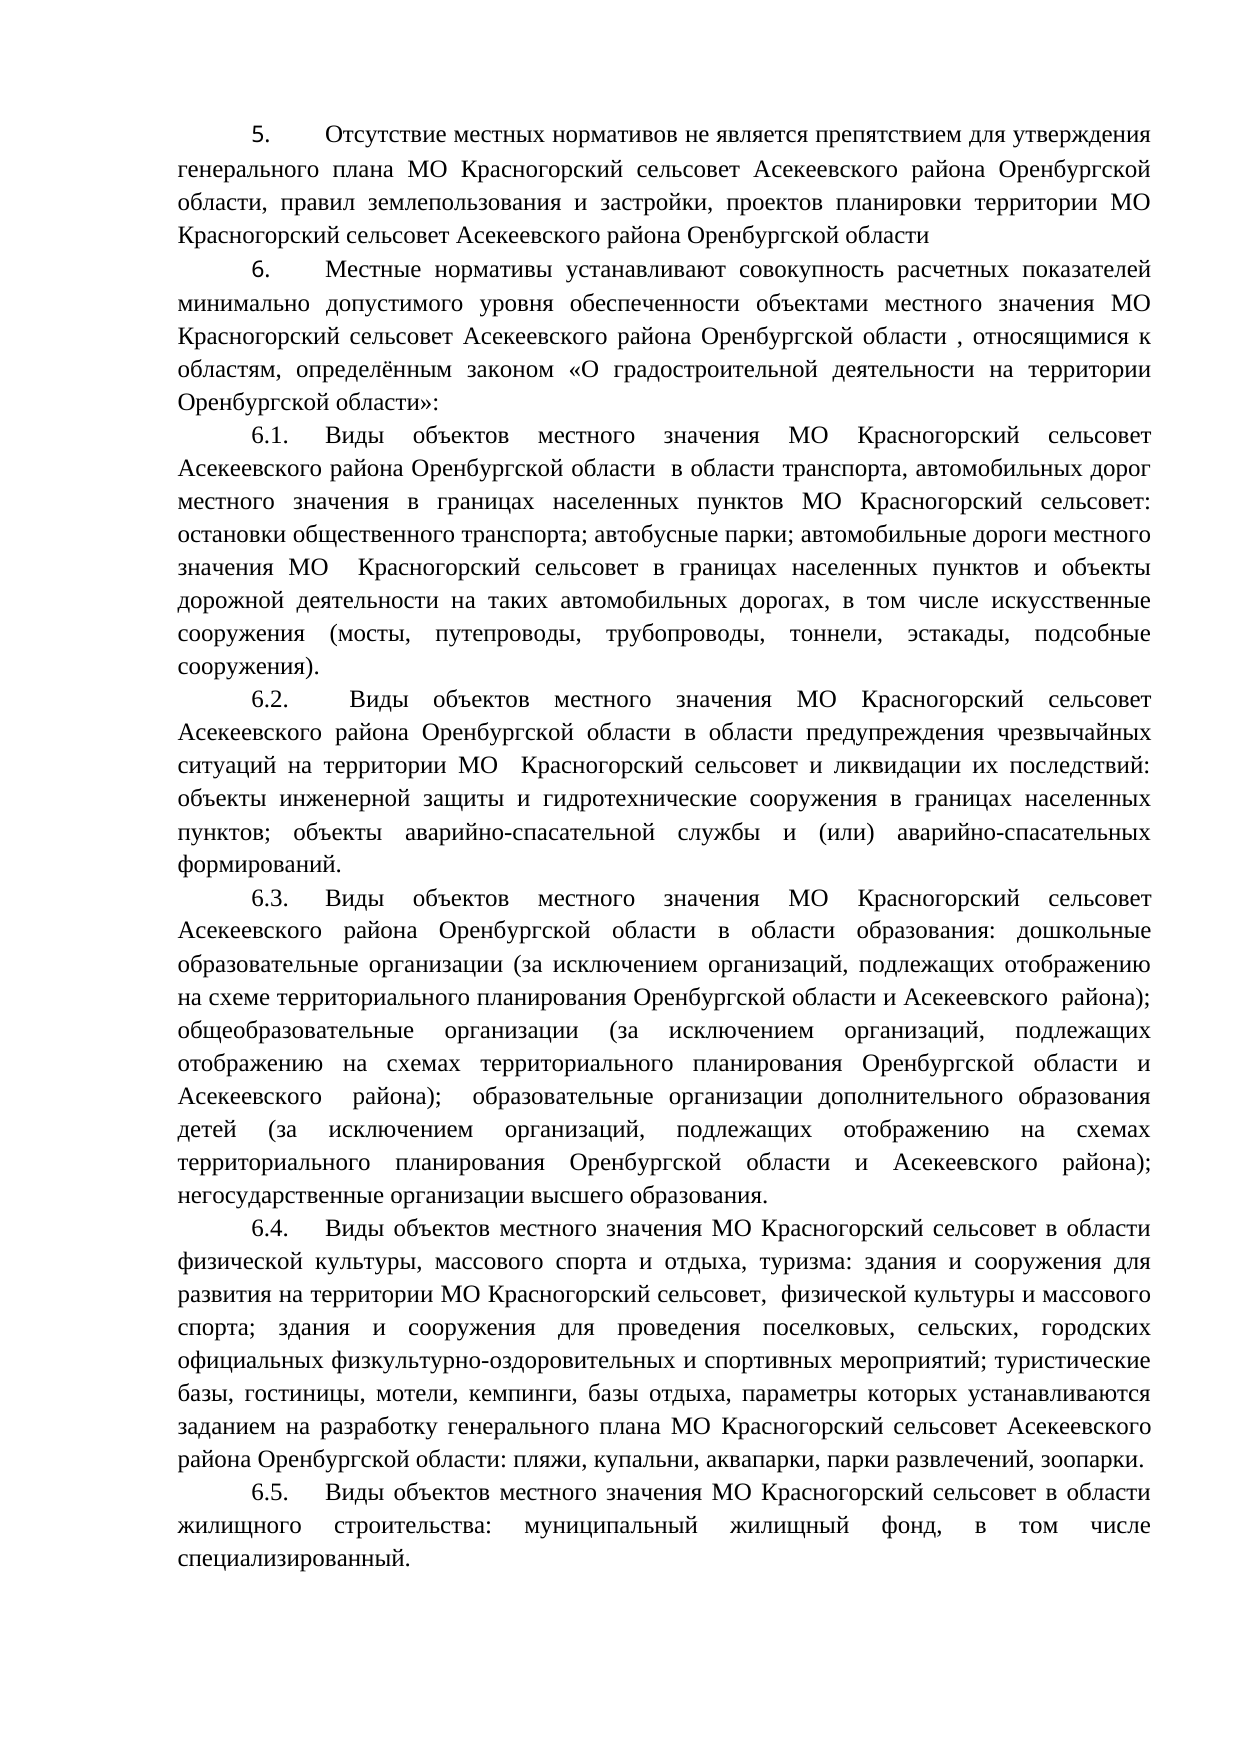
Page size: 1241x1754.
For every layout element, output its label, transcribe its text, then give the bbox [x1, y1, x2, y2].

list Отсутствие местных нормативов не является препятствием для утверждения генерального плана МО Красногорский сельсовет Асекеевского района Оренбургской области, правил землепользования и застройки, проектов планировки территории МО Красногорский сельсовет Асекеевского района Оренбургской области [177, 118, 1152, 248]
list Виды объектов местного значения МО Красногорский сельсовет в области жилищного строительства: муниципальный жилищный фонд, в том числе специализированный. [177, 1477, 1152, 1572]
list Виды объектов местного значения МО Красногорский сельсовет Асекеевского района Оренбургской области в области предупреждения чрезвычайных ситуаций на территории МО Красногорский сельсовет и ликвидации их последствий: объекты инженерной защиты и гидротехнические сооружения в границах населенных пунктов; объекты аварийно-спасательной службы и (или) аварийно-спасательных формирований. [177, 684, 1152, 878]
list Виды объектов местного значения МО Красногорский сельсовет Асекеевского района Оренбургской области в области транспорта, автомобильных дорог местного значения в границах населенных пунктов МО Красногорский сельсовет: остановки общественного транспорта; автобусные парки; автомобильные дороги местного значения МО Красногорский сельсовет в границах населенных пунктов и объекты дорожной деятельности на таких автомобильных дорогах, в том числе искусственные сооружения (мосты, путепроводы, трубопроводы, тоннели, эстакады, подсобные сооружения). [177, 420, 1152, 680]
list Виды объектов местного значения МО Красногорский сельсовет Асекеевского района Оренбургской области в области образования: дошкольные образовательные организации (за исключением организаций, подлежащих отображению на схеме территориального планирования Оренбургской области и Асекеевского района); общеобразовательные организации (за исключением организаций, подлежащих отображению на схемах территориального планирования Оренбургской области и Асекеевского района); образовательные организации дополнительного образования детей (за исключением организаций, подлежащих отображению на схемах территориального планирования Оренбургской области и Асекеевского района); негосударственные организации высшего образования. [177, 883, 1152, 1208]
list Виды объектов местного значения МО Красногорский сельсовет в области физической культуры, массового спорта и отдыха, туризма: здания и сооружения для развития на территории МО Красногорский сельсовет, физической культуры и массового спорта; здания и сооружения для проведения поселковых, сельских, городских официальных физкультурно-оздоровительных и спортивных мероприятий; туристические базы, гостиницы, мотели, кемпинги, базы отдыха, параметры которых устанавливаются заданием на разработку генерального плана МО Красногорский сельсовет Асекеевского района Оренбургской области: пляжи, купальни, аквапарки, парки развлечений, зоопарки. [177, 1213, 1152, 1473]
list Местные нормативы устанавливают совокупность расчетных показателей минимально допустимого уровня обеспеченности объектами местного значения МО Красногорский сельсовет Асекеевского района Оренбургской области , относящимися к областям, определённым законом «О градостроительной деятельности на территории Оренбургской области»: [177, 253, 1152, 416]
